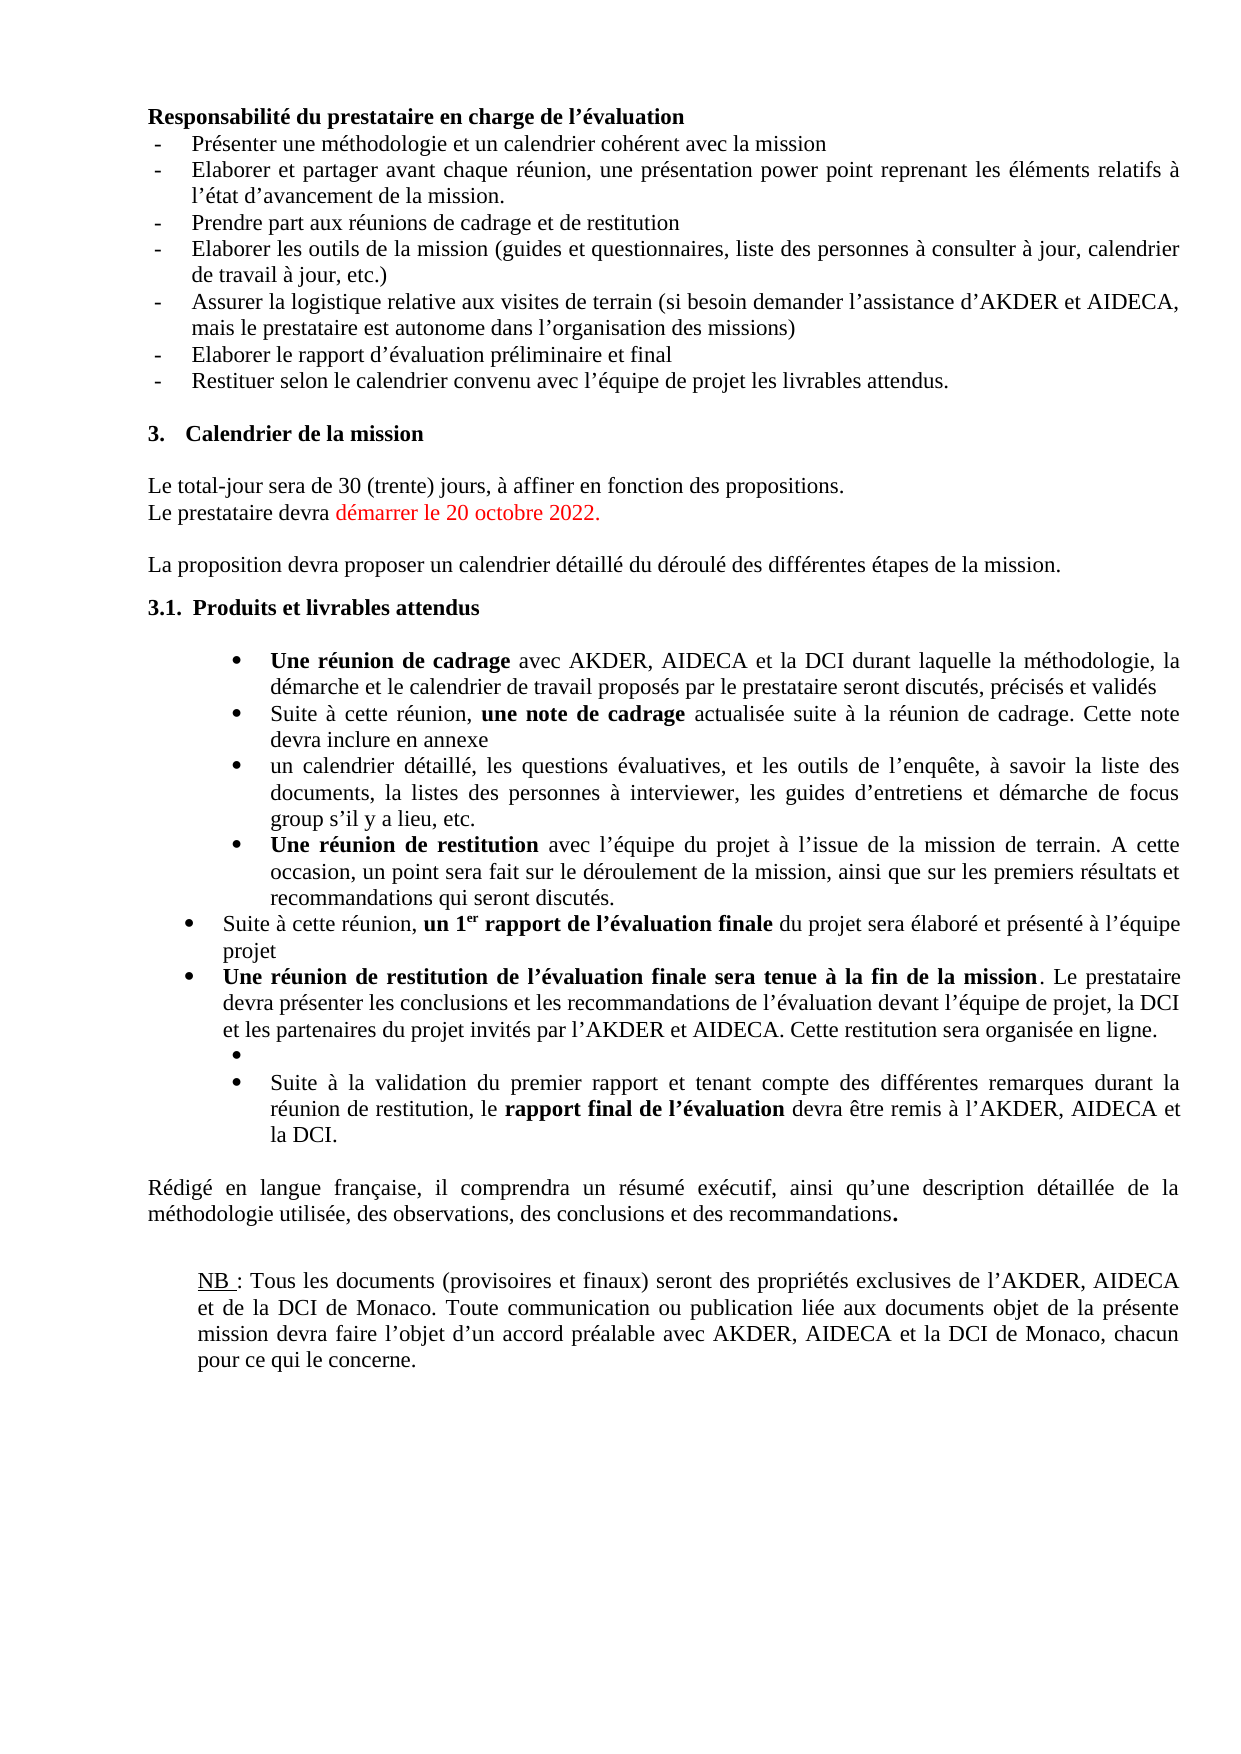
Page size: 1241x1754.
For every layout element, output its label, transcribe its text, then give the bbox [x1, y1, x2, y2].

list Suite à cette réunion, un 1er rapport de l’évaluation finale du projet sera élaboré et présenté à l’équipe projet [185, 910, 1181, 963]
list Prendre part aux réunions de cadrage et de restitution [154, 209, 1181, 235]
list Suite à la validation du premier rapport et tenant compte des différentes remarques durant la réunion de restitution, le rapport final de l’évaluation devra être remis à l’AKDER, AIDECA et la DCI. [233, 1068, 1181, 1148]
text La proposition devra proposer un calendrier détaillé du déroulé des différentes étapes de la mission. [148, 551, 1181, 578]
list Elaborer les outils de la mission (guides et questionnaires, liste des personnes à consulter à jour, calendrier de travail à jour, etc.) [154, 235, 1181, 288]
text NB : Tous les documents (provisoires et finaux) seront des propriétés exclusives de l’AKDER, AIDECA et de la DCI de Monaco. Toute communication ou publication liée aux documents objet de la présente mission devra faire l’objet d’un accord préalable avec AKDER, AIDECA et la DCI de Monaco, chacun pour ce qui le concerne. [197, 1267, 1181, 1373]
list Une réunion de restitution de l’évaluation finale sera tenue à la fin de la mission. Le prestataire devra présenter les conclusions et les recommandations de l’évaluation devant l’équipe de projet, la DCI et les partenaires du projet invités par l’AKDER et AIDECA. Cette restitution sera organisée en ligne. [185, 963, 1181, 1042]
text Rédigé en langue française, il comprendra un résumé exécutif, ainsi qu’une description détaillée de la méthodologie utilisée, des observations, des conclusions et des recommandations. [148, 1174, 1181, 1227]
text Le total-jour sera de 30 (trente) jours, à affiner en fonction des propositions. [148, 472, 1181, 499]
text Le prestataire devra démarrer le 20 octobre 2022. [148, 499, 1181, 525]
list Elaborer et partager avant chaque réunion, une présentation power point reprenant les éléments relatifs à l’état d’avancement de la mission. [154, 156, 1181, 209]
list Assurer la logistique relative aux visites de terrain (si besoin demander l’assistance d’AKDER et AIDECA, mais le prestataire est autonome dans l’organisation des missions) [154, 288, 1181, 341]
text Responsabilité du prestataire en charge de l’évaluation [148, 103, 1181, 130]
list Une réunion de restitution avec l’équipe du projet à l’issue de la mission de terrain. A cette occasion, un point sera fait sur le déroulement de la mission, ainsi que sur les premiers résultats et recommandations qui seront discutés. [233, 831, 1181, 910]
list Calendrier de la mission [148, 420, 1181, 446]
list un calendrier détaillé, les questions évaluatives, et les outils de l’enquête, à savoir la liste des documents, la listes des personnes à interviewer, les guides d’entretiens et démarche de focus group s’il y a lieu, etc. [233, 752, 1181, 831]
list Présenter une méthodologie et un calendrier cohérent avec la mission [154, 130, 1181, 156]
list Elaborer le rapport d’évaluation préliminaire et final [154, 341, 1181, 367]
list Restituer selon le calendrier convenu avec l’équipe de projet les livrables attendus. [154, 367, 1181, 393]
list Suite à cette réunion, une note de cadrage actualisée suite à la réunion de cadrage. Cette note devra inclure en annexe [233, 699, 1181, 752]
list Produits et livrables attendus [148, 594, 1181, 621]
list Une réunion de cadrage avec AKDER, AIDECA et la DCI durant laquelle la méthodologie, la démarche et le calendrier de travail proposés par le prestataire seront discutés, précisés et validés [233, 647, 1181, 699]
